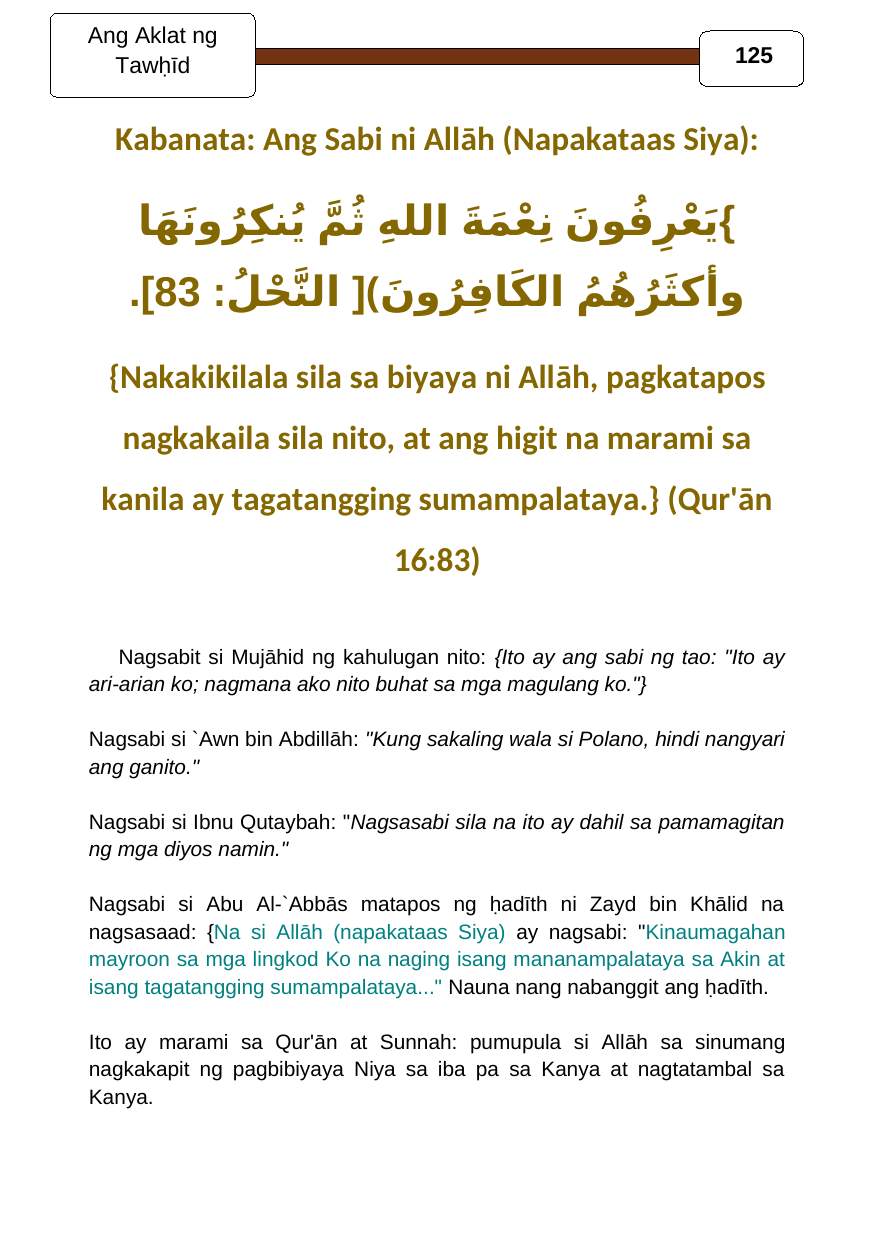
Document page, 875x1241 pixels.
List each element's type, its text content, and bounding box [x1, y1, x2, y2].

list Nagsabit si Mujāhid ng kahulugan nito: {Ito ay ang sabi ng tao: "Ito ay ari-arian ko; nagmana ako nito buhat sa mga magulang ko."} [89, 644, 785, 696]
list Nagsabi si Abu Al-`Abbās matapos ng ḥadīth ni Zayd bin Khālid na nagsasaad: {Na si Allāh (napakataas Siya) ay nagsabi: "Kinaumagahan mayroon sa mga lingkod Ko na naging isang mananampalataya sa Akin at isang tagatangging sumampalataya..." Nauna nang nabanggit ang ḥadīth. [89, 892, 785, 998]
list Nagsabi si `Awn bin Abdillāh: "Kung sakaling wala si Polano, hindi nangyari ang ganito." [89, 727, 785, 778]
subtitle }يَعْرِفُونَ نِعْمَةَ اللهِ ثُمَّ يُنكِرُونَهَا وأكثَرُهُمُ الكَافِرُونَ﴾[ النَّحْلُ: 83]. [89, 196, 785, 316]
subtitle {Nakakikilala sila sa biyaya ni Allāh, pagkatapos nagkakaila sila nito, at ang higit na marami sa kanila ay tagatangging sumampalataya.} (Qur'ān 16:83) [89, 356, 785, 580]
list Ito ay marami sa Qur'ān at Sunnah: pumupula si Allāh sa sinumang nagkakapit ng pagbibiyaya Niya sa iba pa sa Kanya at nagtatambal sa Kanya. [89, 1029, 785, 1108]
list Nagsabi si Ibnu Qutaybah: "Nagsasabi sila na ito ay dahil sa pamamagitan ng mga diyos namin." [89, 809, 785, 861]
subtitle Kabanata: Ang Sabi ni Allāh (Napakataas Siya): [89, 118, 785, 159]
